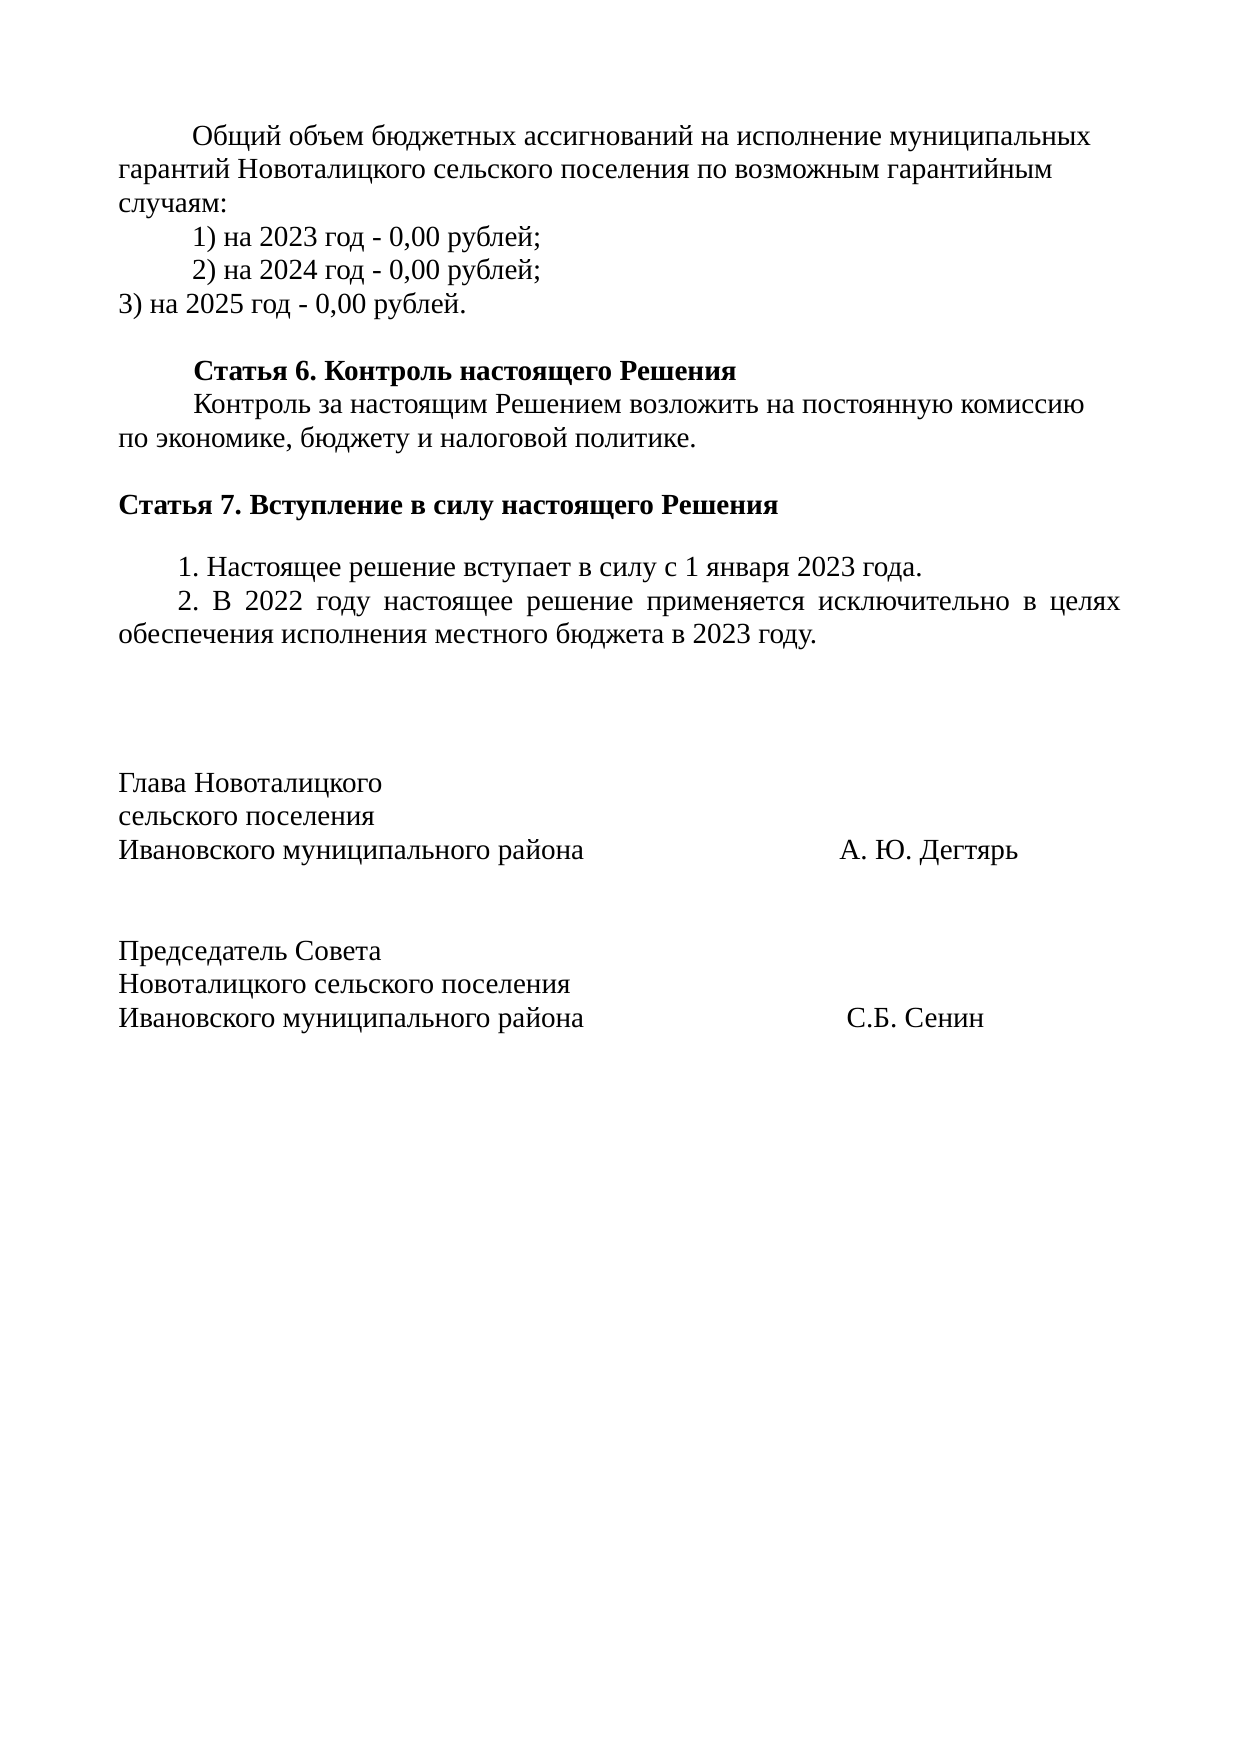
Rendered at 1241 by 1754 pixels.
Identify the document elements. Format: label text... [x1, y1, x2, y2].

text Контроль за настоящим Решением возложить на постоянную комиссию по экономике, бюджету и налоговой политике. [118, 386, 1122, 453]
text Ивановского муниципального района А. Ю. Дегтярь [118, 832, 1122, 866]
text Глава Новоталицкого [118, 765, 1122, 798]
text 1. Настоящее решение вступает в силу с 1 января 2023 года. [118, 549, 1122, 583]
text сельского поселения [118, 798, 1122, 832]
text Статья 6. Контроль настоящего Решения [118, 353, 1122, 386]
text 2) на 2024 год - 0,00 рублей; [118, 252, 1122, 286]
text Общий объем бюджетных ассигнований на исполнение муниципальных гарантий Новоталицкого сельского поселения по возможным гарантийным случаям: [118, 118, 1122, 219]
text 3) на 2025 год - 0,00 рублей. [118, 286, 1122, 319]
text 2. В 2022 году настоящее решение применяется исключительно в целях обеспечения исполнения местного бюджета в 2023 году. [118, 583, 1122, 650]
text Новоталицкого сельского поселения [118, 966, 1122, 1000]
text Ивановского муниципального района С.Б. Сенин [118, 1000, 1122, 1033]
text 1) на 2023 год - 0,00 рублей; [118, 219, 1122, 252]
text Председатель Совета [118, 933, 1122, 966]
text Статья 7. Вступление в силу настоящего Решения [118, 487, 1122, 521]
